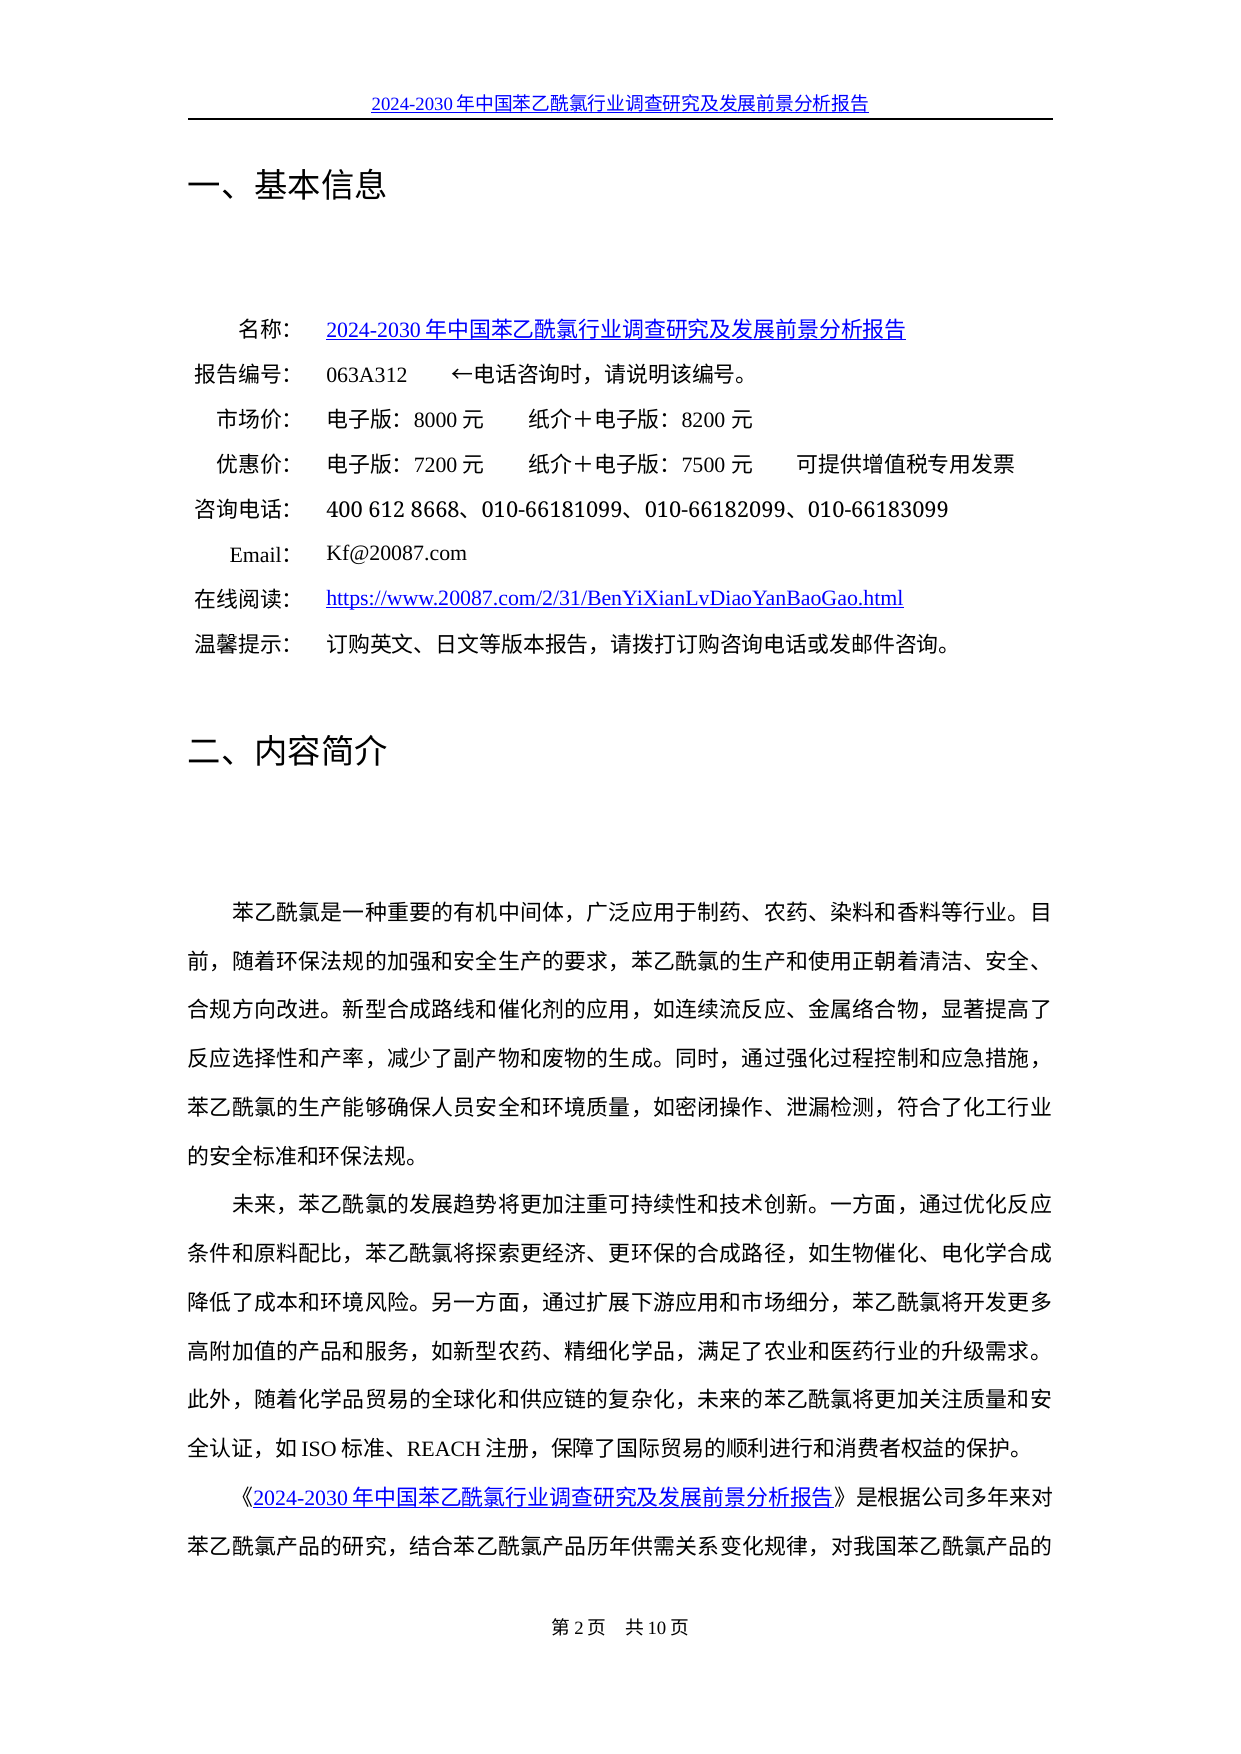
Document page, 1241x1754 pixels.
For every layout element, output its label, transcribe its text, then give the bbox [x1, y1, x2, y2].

table_cell 优惠价： [167, 447, 315, 492]
table_cell 电子版：8000 元 纸介＋电子版：8200 元 [315, 402, 1073, 447]
table_cell 400 612 8668、010-66181099、010-66182099、010-66183099 [315, 492, 1073, 537]
title 二、内容简介 [187, 717, 1053, 782]
table_cell 市场价： [167, 402, 315, 447]
table_cell Email： [167, 537, 315, 582]
table_cell 咨询电话： [167, 492, 315, 537]
table_cell 在线阅读： [167, 582, 315, 627]
table_cell Kf@20087.com [315, 537, 1073, 582]
table_cell 订购英文、日文等版本报告，请拨打订购咨询电话或发邮件咨询。 [315, 627, 1073, 672]
table_header 名称： [167, 312, 315, 357]
table_cell [315, 582, 1073, 627]
title 一、基本信息 [187, 150, 1053, 215]
table_header 2024-2030年中国苯乙酰氯行业调查研究及发展前景分析报告 [315, 312, 1073, 357]
table_cell 温馨提示： [167, 627, 315, 672]
table_cell 报告编号： [167, 357, 315, 402]
table_cell 电子版：7200 元 纸介＋电子版：7500 元 可提供增值税专用发票 [315, 447, 1073, 492]
table_cell 063A312 ←电话咨询时，请说明该编号。 [315, 357, 1073, 402]
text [187, 894, 1053, 1561]
